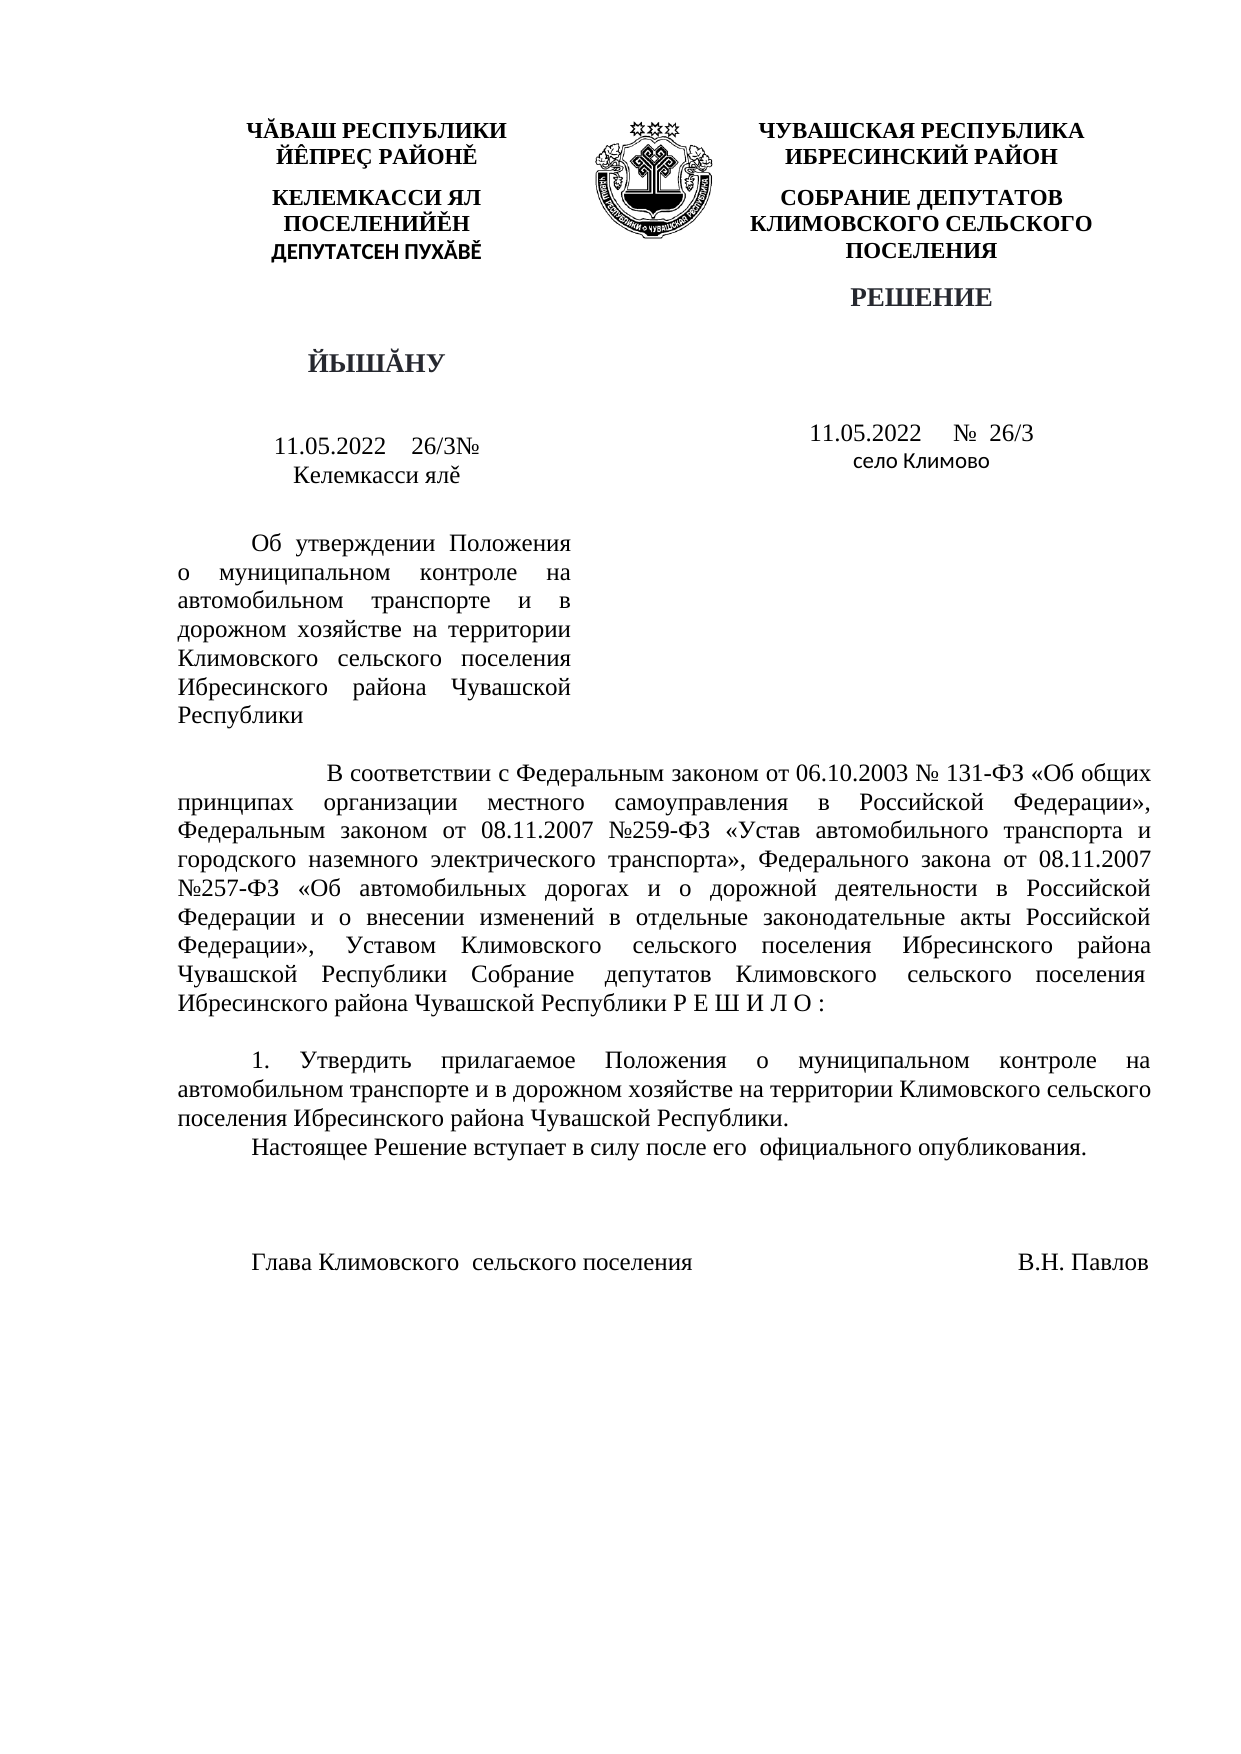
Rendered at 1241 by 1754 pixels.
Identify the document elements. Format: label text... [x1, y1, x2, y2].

text Настоящее Решение вступает в силу после его официального опубликования. [177, 1132, 1152, 1161]
text Глава Климовского сельского поселения В.Н. Павлов [177, 1247, 1152, 1276]
text В соответствии с Федеральным законом от 06.10.2003 № 131-ФЗ «Об общих принципах организации местного самоуправления в Российской Федерации», Федеральным законом от 08.11.2007 №259-ФЗ «Устав автомобильного транспорта и городского наземного электрического транспорта», Федерального закона от 08.11.2007 №257-ФЗ «Об автомобильных дорогах и о дорожной деятельности в Российской Федерации и о внесении изменений в отдельные законодательные акты Российской Федерации», Уставом Климовского сельского поселения Ибресинского района Чувашской Республики Собрание депутатов Климовского сельского поселения Ибресинского района Чувашской Республики Р Е Ш И Л О : [177, 758, 1152, 1017]
table_header [587, 117, 709, 499]
table_header Об утверждении Положения о муниципальном контроле на автомобильном транспорте и в дорожном хозяйстве на территории Климовского сельского поселения Ибресинского района Чувашской Республики [166, 528, 582, 729]
text 1. Утвердить прилагаемое Положения о муниципальном контроле на автомобильном транспорте и в дорожном хозяйстве на территории Климовского сельского поселения Ибресинского района Чувашской Республики. [177, 1046, 1152, 1132]
table_header ЧУВАШСКАЯ РЕСПУБЛИКА ИБРЕСИНСКИЙ РАЙОН [709, 117, 1133, 176]
table_cell КЕЛЕМКАССИ ЯЛ ПОСЕЛЕНИЙĚН ДЕПУТАТСЕН ПУХĂВĚ ЙЫШĂНУ 11.05.2022 26/3№ Келемкасси ялě [166, 176, 587, 499]
table_cell СОБРАНИЕ ДЕПУТАТОВ КЛИМОВСКОГО СЕЛЬСКОГО ПОСЕЛЕНИЯ РЕШЕНИЕ 11.05.2022 № 26/3 село Климово [709, 176, 1133, 499]
picture [594, 120, 713, 239]
table_header ЧĂВАШ РЕСПУБЛИКИ ЙÊПРЕÇ РАЙОНĚ [166, 117, 587, 176]
